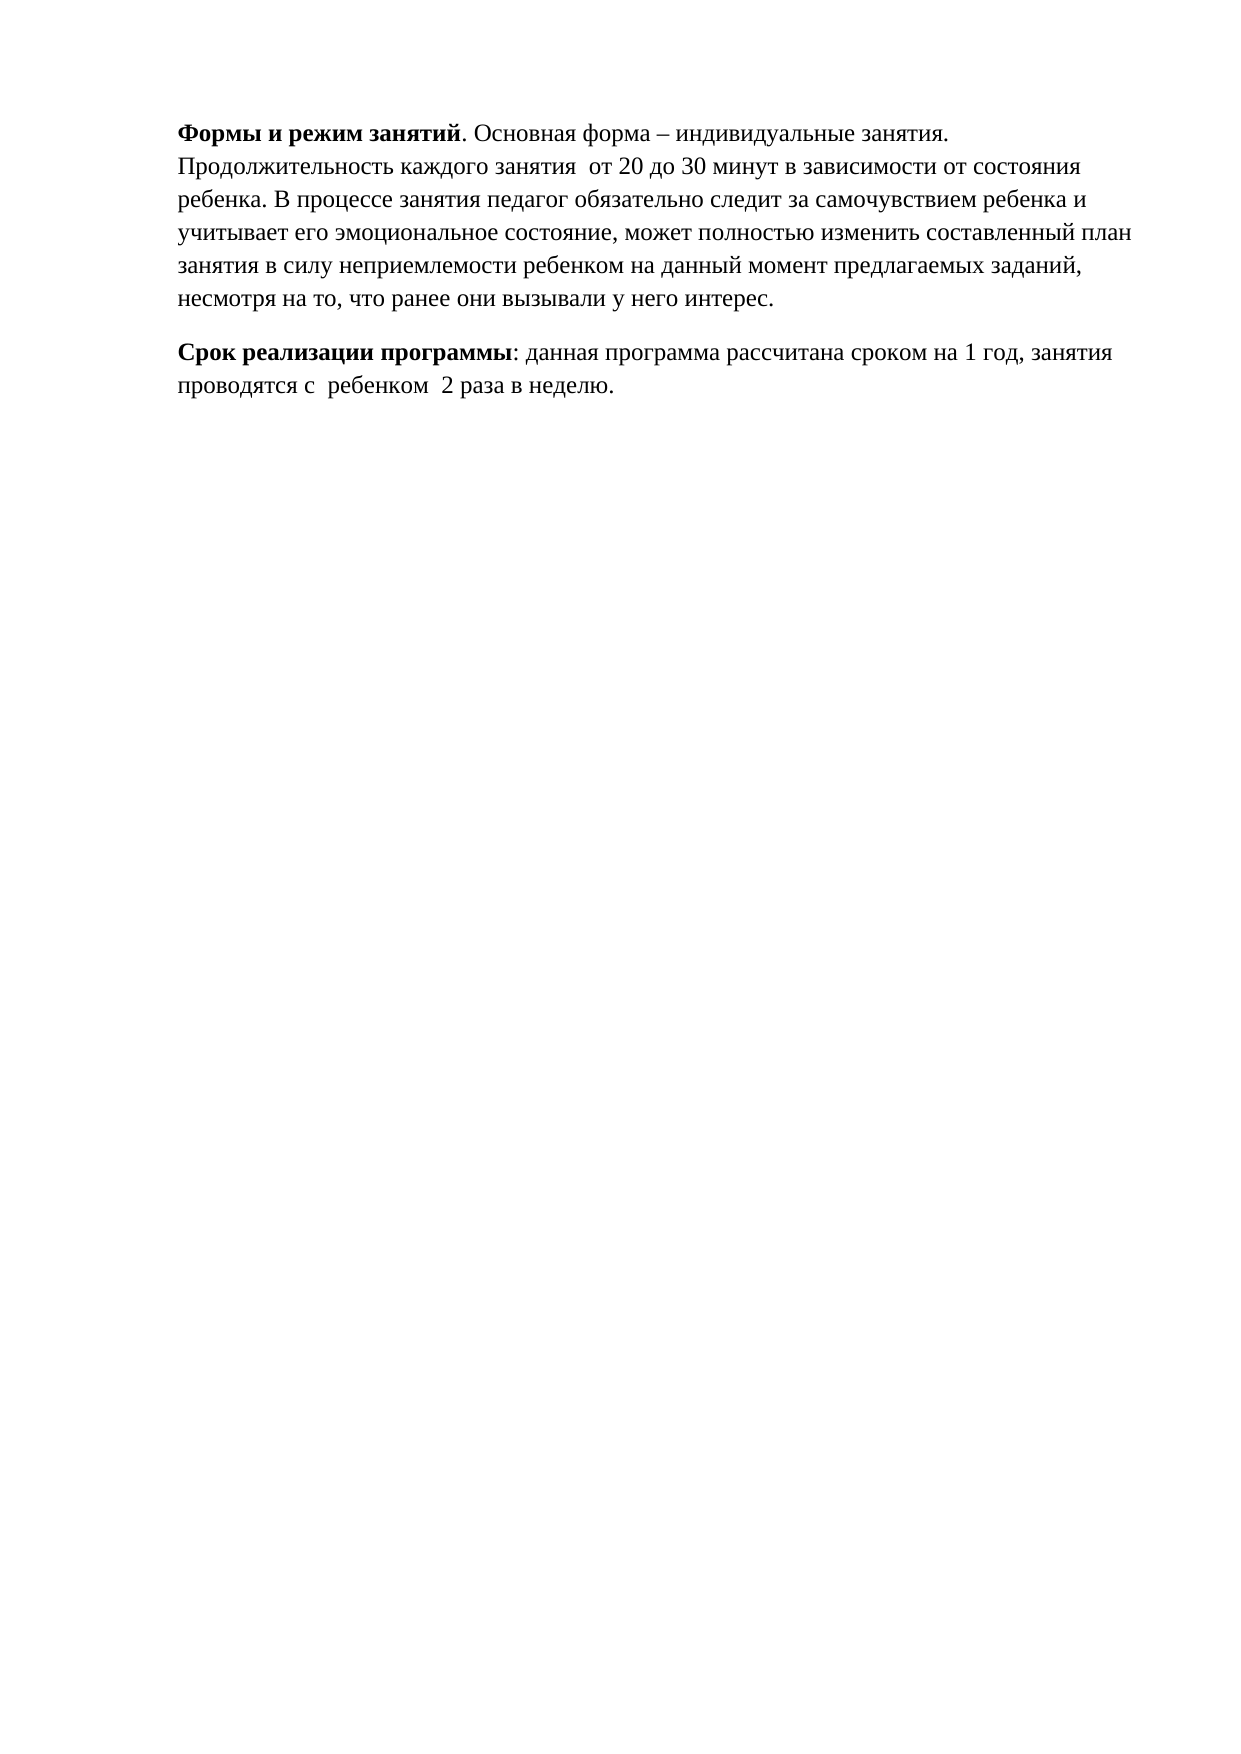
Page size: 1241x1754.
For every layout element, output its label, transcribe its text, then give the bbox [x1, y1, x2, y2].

text Срок реализации программы: данная программа рассчитана сроком на 1 год, занятия проводятся с ребенком 2 раза в неделю. [177, 337, 1152, 399]
text Формы и режим занятий. Основная форма – индивидуальные занятия. Продолжительность каждого занятия от 20 до 30 минут в зависимости от состояния ребенка. В процессе занятия педагог обязательно следит за самочувствием ребенка и учитывает его эмоциональное состояние, может полностью изменить составленный план занятия в силу неприемлемости ребенком на данный момент предлагаемых заданий, несмотря на то, что ранее они вызывали у него интерес. [177, 118, 1152, 312]
